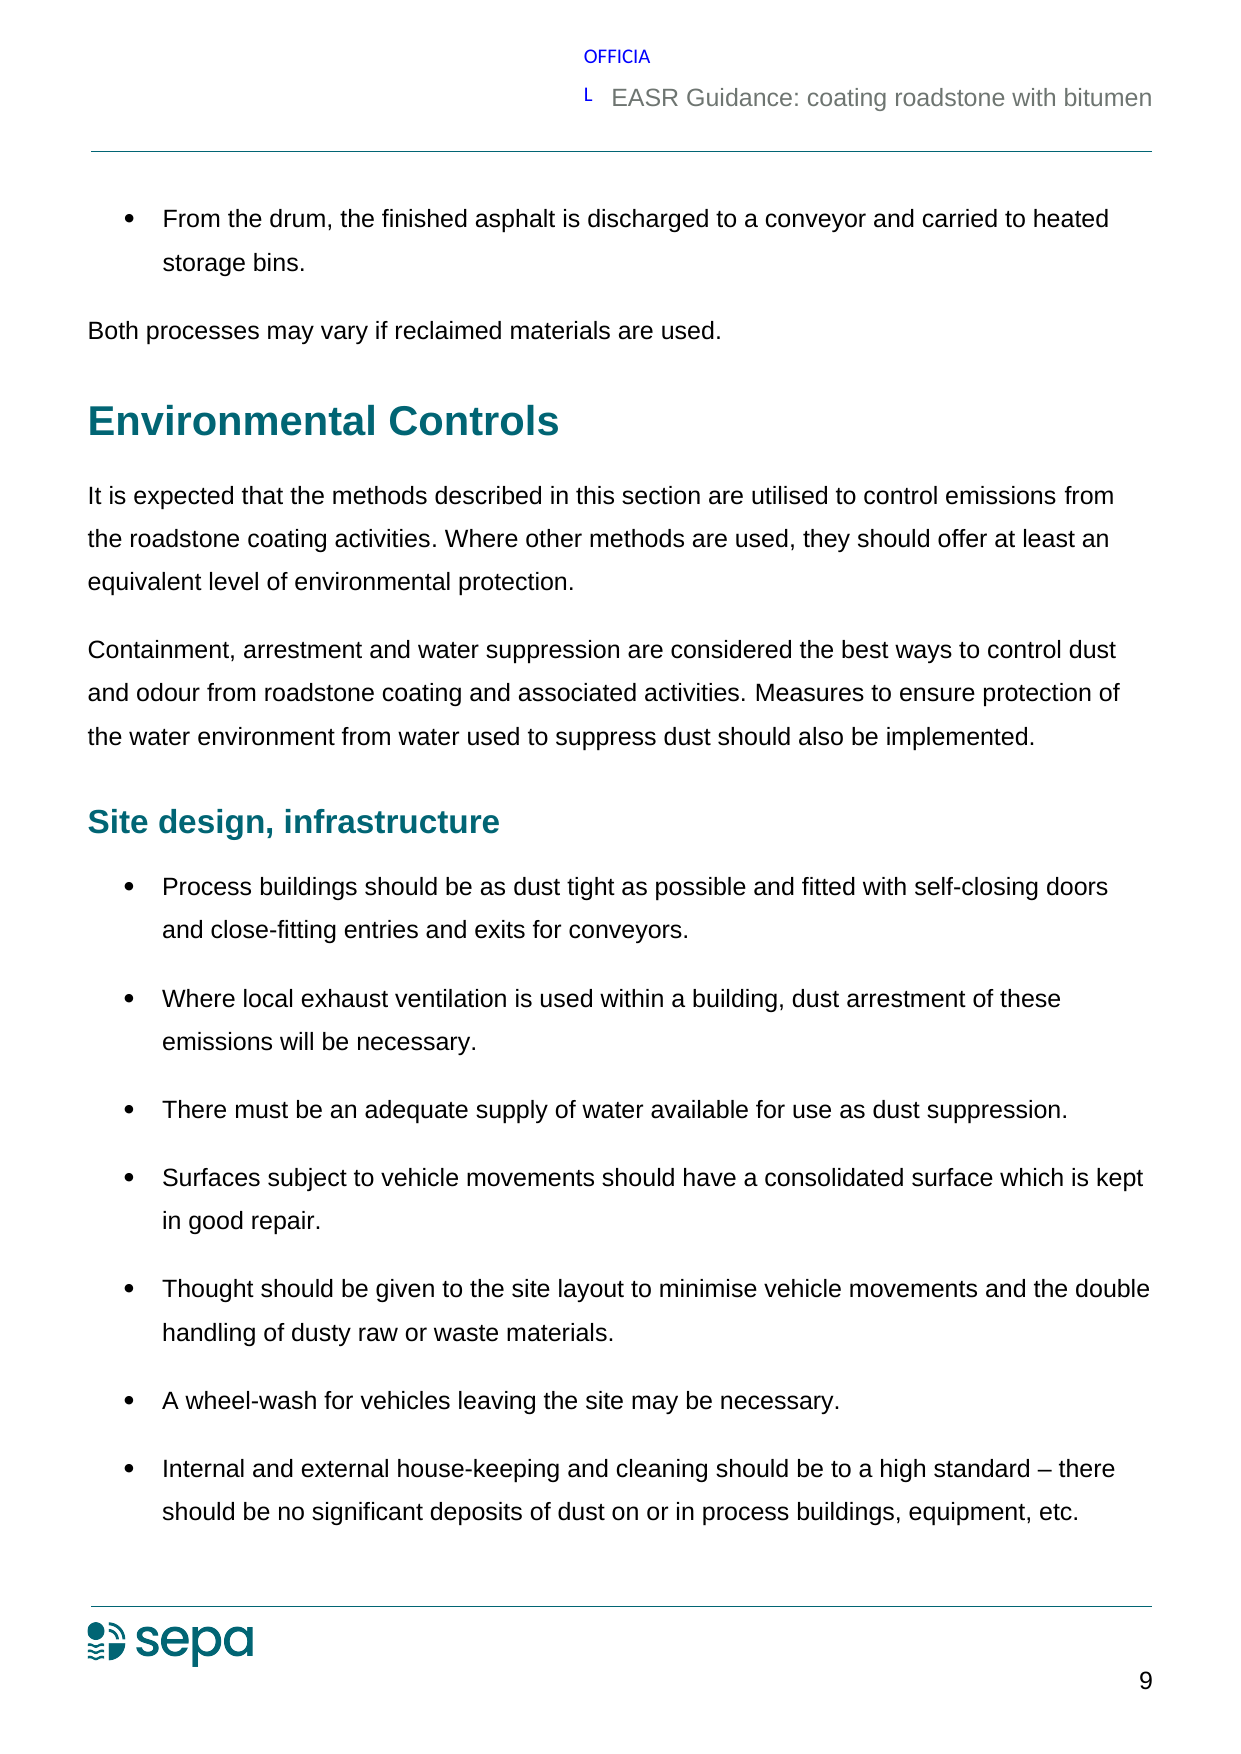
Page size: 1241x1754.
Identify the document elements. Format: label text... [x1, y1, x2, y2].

list Process buildings should be as dust tight as possible and fitted with self-closing doors and close-fitting entries and exits for conveyors. [124, 872, 1153, 944]
list From the drum, the finished asphalt is discharged to a conveyor and carried to heated storage bins. [125, 204, 1153, 276]
list Surfaces subject to vehicle movements should have a consolidated surface which is kept in good repair. [124, 1163, 1153, 1235]
text It is expected that the methods described in this section are utilised to control emissions from the roadstone coating activities. Where other methods are used, they should offer at least an equivalent level of environmental protection. [87, 481, 1153, 596]
list A wheel-wash for vehicles leaving the site may be necessary. [124, 1386, 1153, 1415]
text Containment, arrestment and water suppression are considered the best ways to control dust and odour from roadstone coating and associated activities. Measures to ensure protection of the water environment from water used to suppress dust should also be implemented. [87, 635, 1153, 750]
picture [87, 1622, 253, 1667]
subtitle Environmental Controls [87, 396, 1153, 444]
list Thought should be given to the site layout to minimise vehicle movements and the double handling of dusty raw or waste materials. [124, 1274, 1153, 1346]
list Internal and external house-keeping and cleaning should be to a high standard – there should be no significant deposits of dust on or in process buildings, equipment, etc. [124, 1454, 1153, 1526]
subtitle Site design, infrastructure [87, 802, 1153, 841]
text Both processes may vary if reclaimed materials are used. [87, 316, 1153, 344]
list Where local exhaust ventilation is used within a building, dust arrestment of these emissions will be necessary. [124, 983, 1153, 1056]
list There must be an adequate supply of water available for use as dust suppression. [124, 1095, 1153, 1124]
